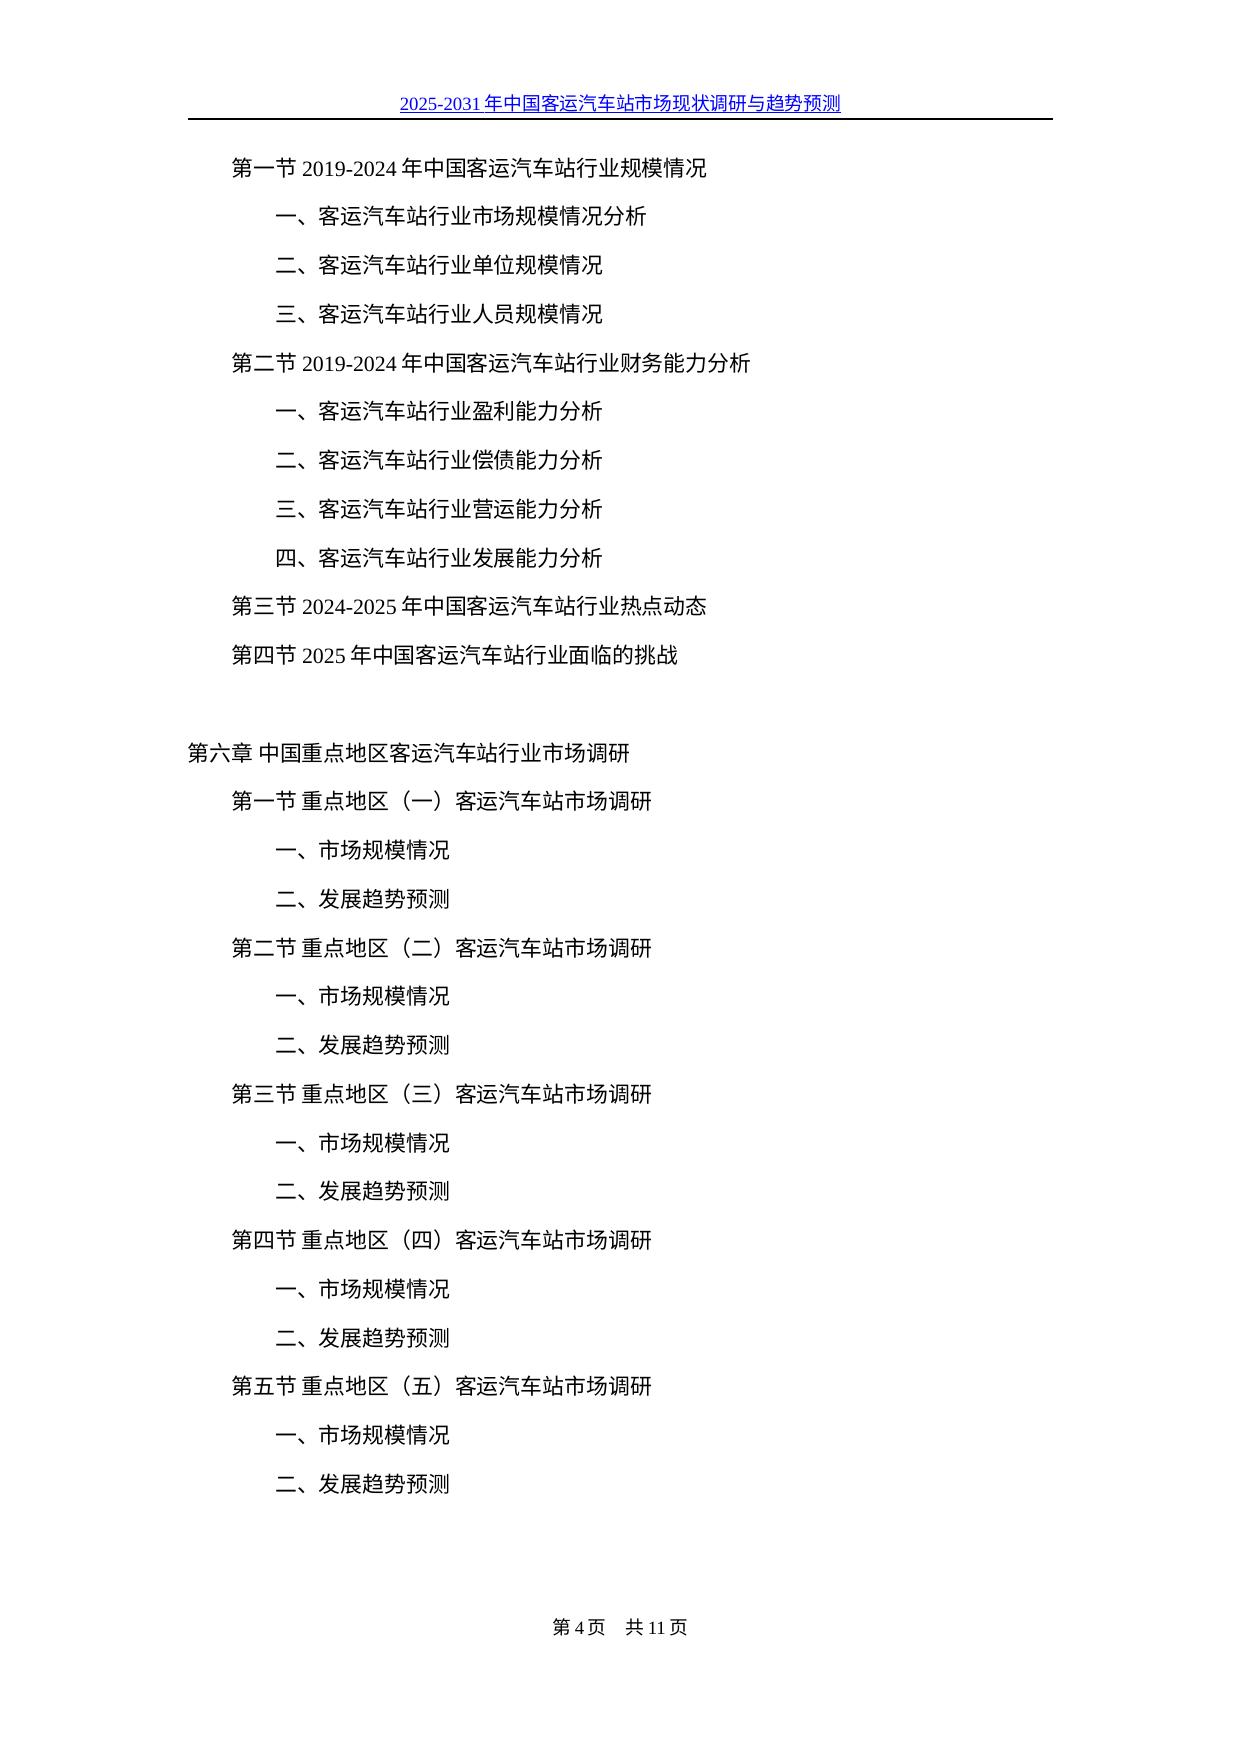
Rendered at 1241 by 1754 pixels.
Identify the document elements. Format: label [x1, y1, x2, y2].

text [187, 150, 1053, 1499]
